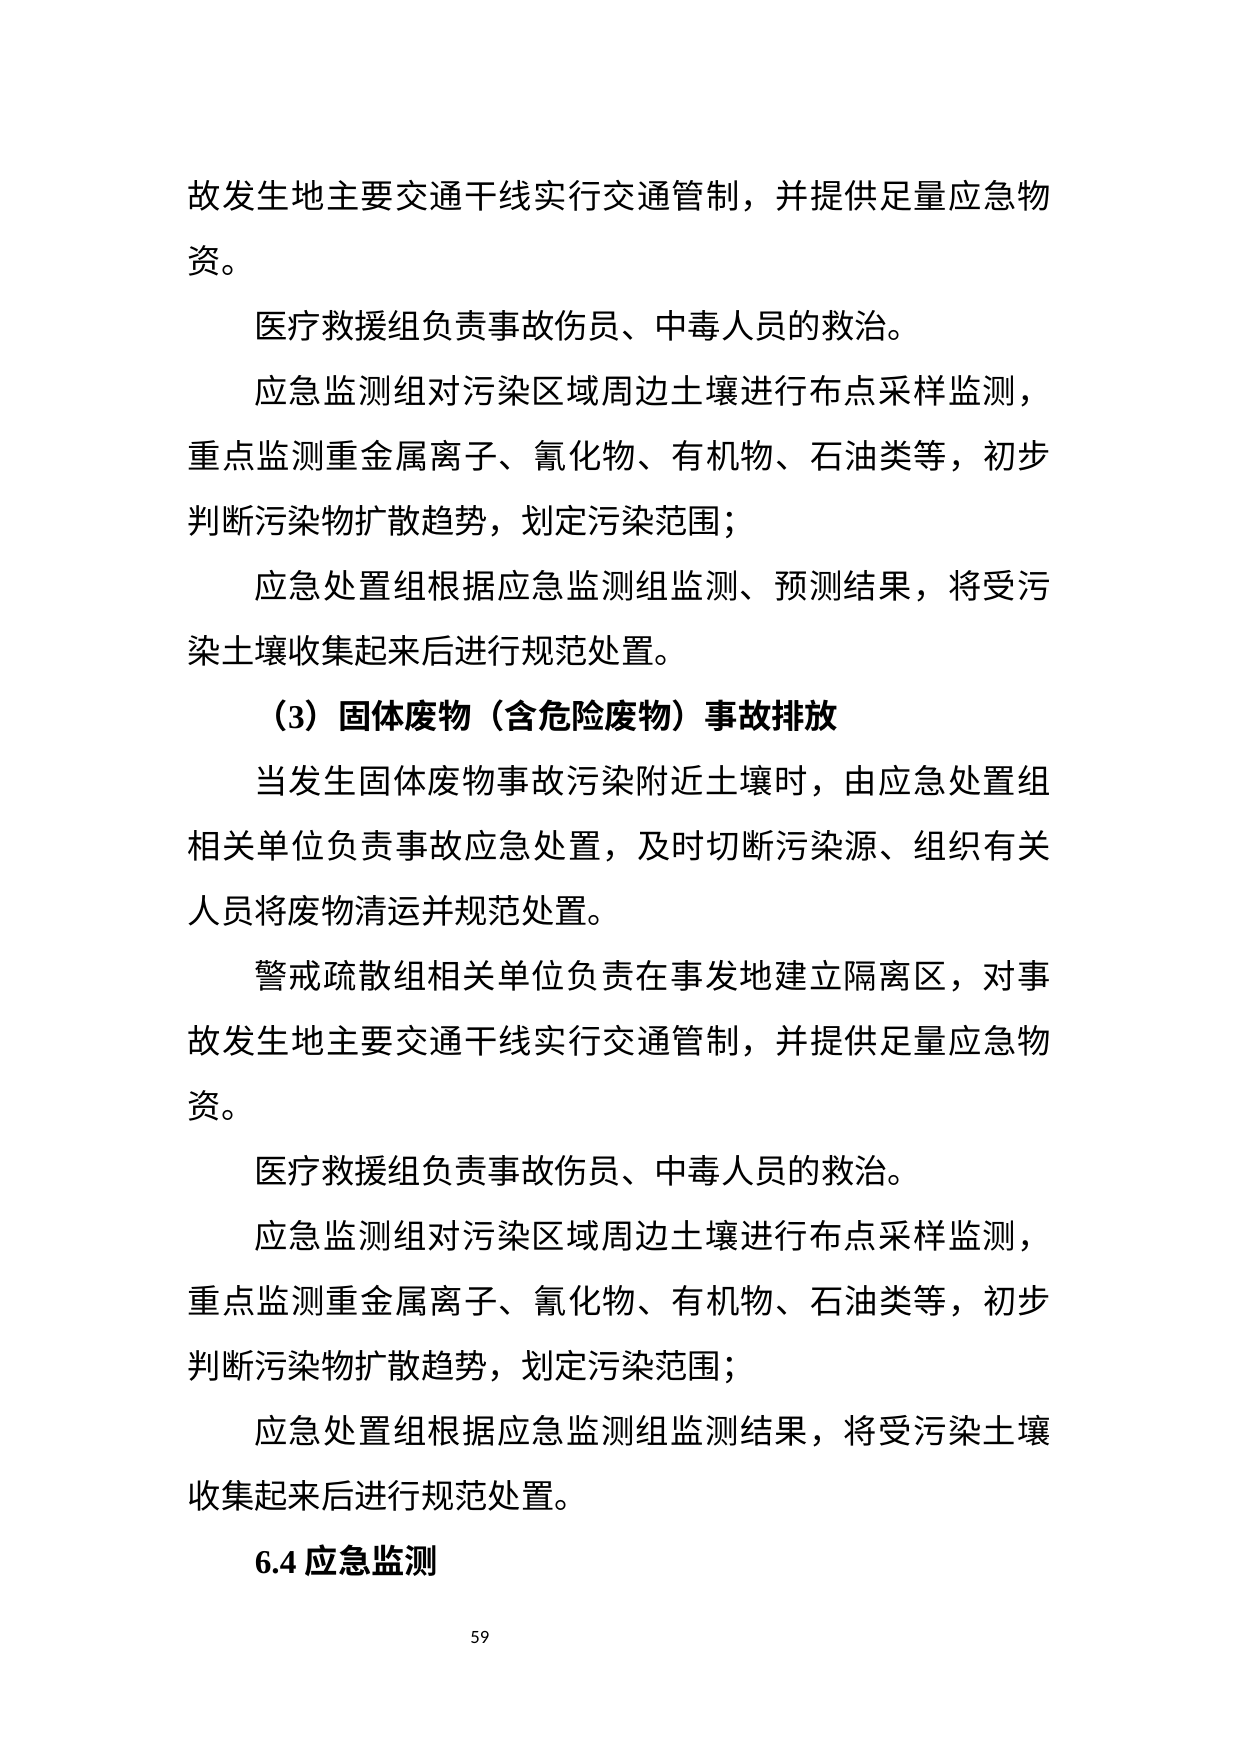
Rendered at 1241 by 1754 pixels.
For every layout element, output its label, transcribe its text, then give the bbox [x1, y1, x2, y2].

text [187, 162, 1053, 292]
text 6.4 应急监测 [187, 1527, 1053, 1592]
text 医疗救援组负责事故伤员、中毒人员的救治。 [187, 1137, 1053, 1202]
text 警戒疏散组相关单位负责在事发地建立隔离区，对事故发生地主要交通干线实行交通管制，并提供足量应急物资。 [187, 942, 1053, 1137]
text 应急监测组对污染区域周边土壤进行布点采样监测，重点监测重金属离子、氰化物、有机物、石油类等，初步判断污染物扩散趋势，划定污染范围； [187, 1202, 1053, 1397]
text 医疗救援组负责事故伤员、中毒人员的救治。 [187, 292, 1053, 357]
text 应急处置组根据应急监测组监测结果，将受污染土壤收集起来后进行规范处置。 [187, 1397, 1053, 1527]
text 应急处置组根据应急监测组监测、预测结果，将受污染土壤收集起来后进行规范处置。 [187, 552, 1053, 682]
text 当发生固体废物事故污染附近土壤时，由应急处置组相关单位负责事故应急处置，及时切断污染源、组织有关人员将废物清运并规范处置。 [187, 747, 1053, 942]
subtitle （3）固体废物（含危险废物）事故排放 [187, 682, 1053, 747]
text 应急监测组对污染区域周边土壤进行布点采样监测，重点监测重金属离子、氰化物、有机物、石油类等，初步判断污染物扩散趋势，划定污染范围； [187, 357, 1053, 552]
